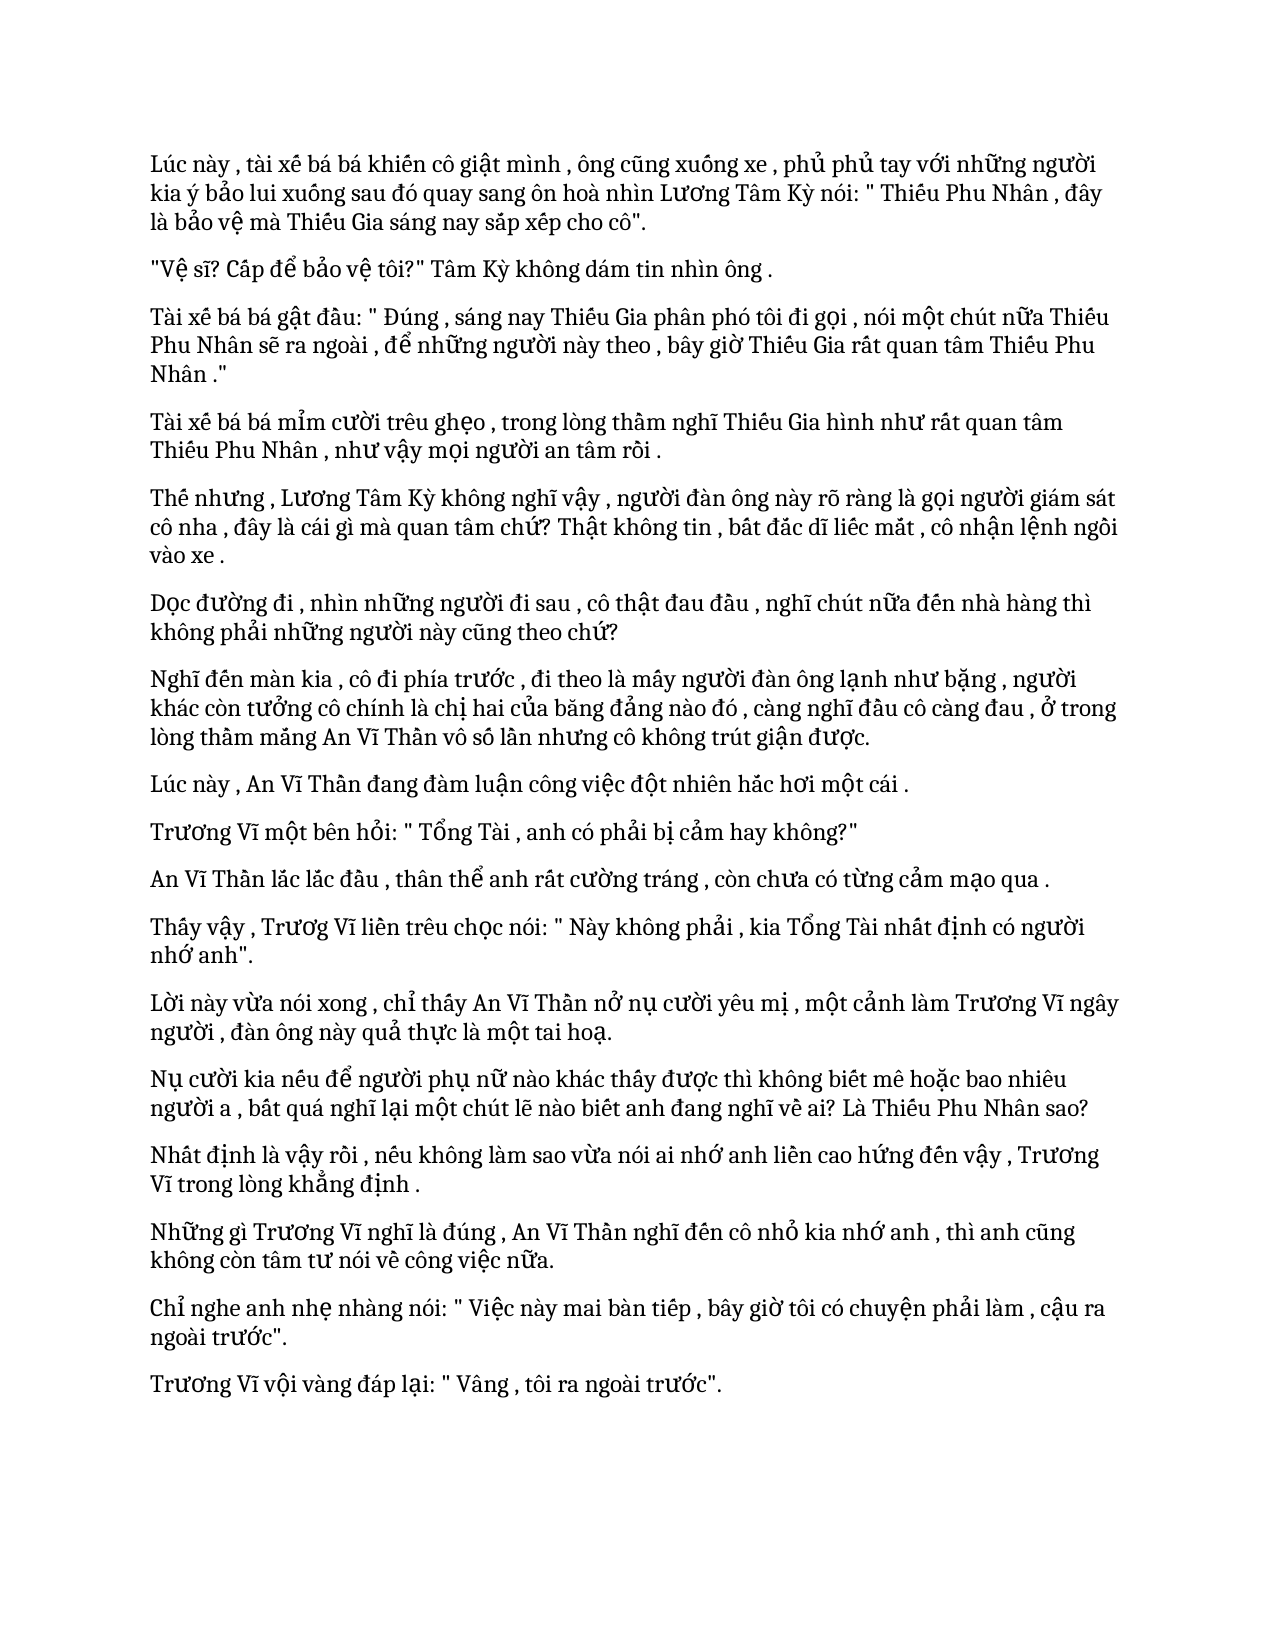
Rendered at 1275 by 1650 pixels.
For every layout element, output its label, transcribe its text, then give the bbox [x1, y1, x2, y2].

text Trương Vĩ vội vàng đáp lại: " Vâng , tôi ra ngoài trước". [150, 1370, 1125, 1399]
text Lúc này , An Vĩ Thần đang đàm luận công việc đột nhiên hắc hơi một cái . [150, 770, 1125, 799]
text Thế nhưng , Lương Tâm Kỳ không nghĩ vậy , người đàn ông này rõ ràng là gọi người giám sát cô nha , đây là cái gì mà quan tâm chứ? Thật không tin , bất đắc dĩ liếc mắt , cô nhận lệnh ngồi vào xe . [150, 484, 1125, 570]
text "Vệ sĩ? Cấp để bảo vệ tôi?" Tâm Kỳ không dám tin nhìn ông . [150, 255, 1125, 284]
text Thấy vậy , Trươg Vĩ liền trêu chọc nói: " Này không phải , kia Tổng Tài nhất định có người nhớ anh". [150, 912, 1125, 970]
text Nhất định là vậy rồi , nếu không làm sao vừa nói ai nhớ anh liền cao hứng đến vậy , Trương Vĩ trong lòng khẳng định . [150, 1141, 1125, 1199]
text Tài xế bá bá mỉm cười trêu ghẹo , trong lòng thầm nghĩ Thiếu Gia hình như rất quan tâm Thiếu Phu Nhân , như vậy mọi người an tâm rồi . [150, 407, 1125, 465]
text Những gì Trương Vĩ nghĩ là đúng , An Vĩ Thần nghĩ đến cô nhỏ kia nhớ anh , thì anh cũng không còn tâm tư nói về công việc nữa. [150, 1217, 1125, 1275]
text Lời này vừa nói xong , chỉ thấy An Vĩ Thần nở nụ cười yêu mị , một cảnh làm Trương Vĩ ngây người , đàn ông này quả thực là một tai hoạ. [150, 989, 1125, 1046]
text Lúc này , tài xế bá bá khiến cô giật mình , ông cũng xuống xe , phủ phủ tay với những người kia ý bảo lui xuống sau đó quay sang ôn hoà nhìn Lương Tâm Kỳ nói: " Thiếu Phu Nhân , đây là bảo vệ mà Thiếu Gia sáng nay sắp xếp cho cô". [150, 150, 1125, 236]
text Tài xế bá bá gật đầu: " Đúng , sáng nay Thiếu Gia phân phó tôi đi gọi , nói một chút nữa Thiếu Phu Nhân sẽ ra ngoài , để những người này theo , bây giờ Thiếu Gia rất quan tâm Thiếu Phu Nhân ." [150, 302, 1125, 389]
text An Vĩ Thần lắc lắc đầu , thân thể anh rất cường tráng , còn chưa có từng cảm mạo qua . [150, 865, 1125, 894]
text Trương Vĩ một bên hỏi: " Tổng Tài , anh có phải bị cảm hay không?" [150, 817, 1125, 846]
text Dọc đường đi , nhìn những người đi sau , cô thật đau đầu , nghĩ chút nữa đến nhà hàng thì không phải những người này cũng theo chứ? [150, 589, 1125, 646]
text Chỉ nghe anh nhẹ nhàng nói: " Việc này mai bàn tiếp , bây giờ tôi có chuyện phải làm , cậu ra ngoài trước". [150, 1294, 1125, 1351]
text Nụ cười kia nếu để người phụ nữ nào khác thấy được thì không biết mê hoặc bao nhiêu người a , bất quá nghĩ lại một chút lẽ nào biết anh đang nghĩ về ai? Là Thiếu Phu Nhân sao? [150, 1065, 1125, 1122]
text Nghĩ đến màn kia , cô đi phía trước , đi theo là mấy người đàn ông lạnh như bặng , người khác còn tưởng cô chính là chị hai của băng đảng nào đó , càng nghĩ đầu cô càng đau , ở trong lòng thầm mắng An Vĩ Thần vô số lần nhưng cô không trút giận được. [150, 665, 1125, 751]
